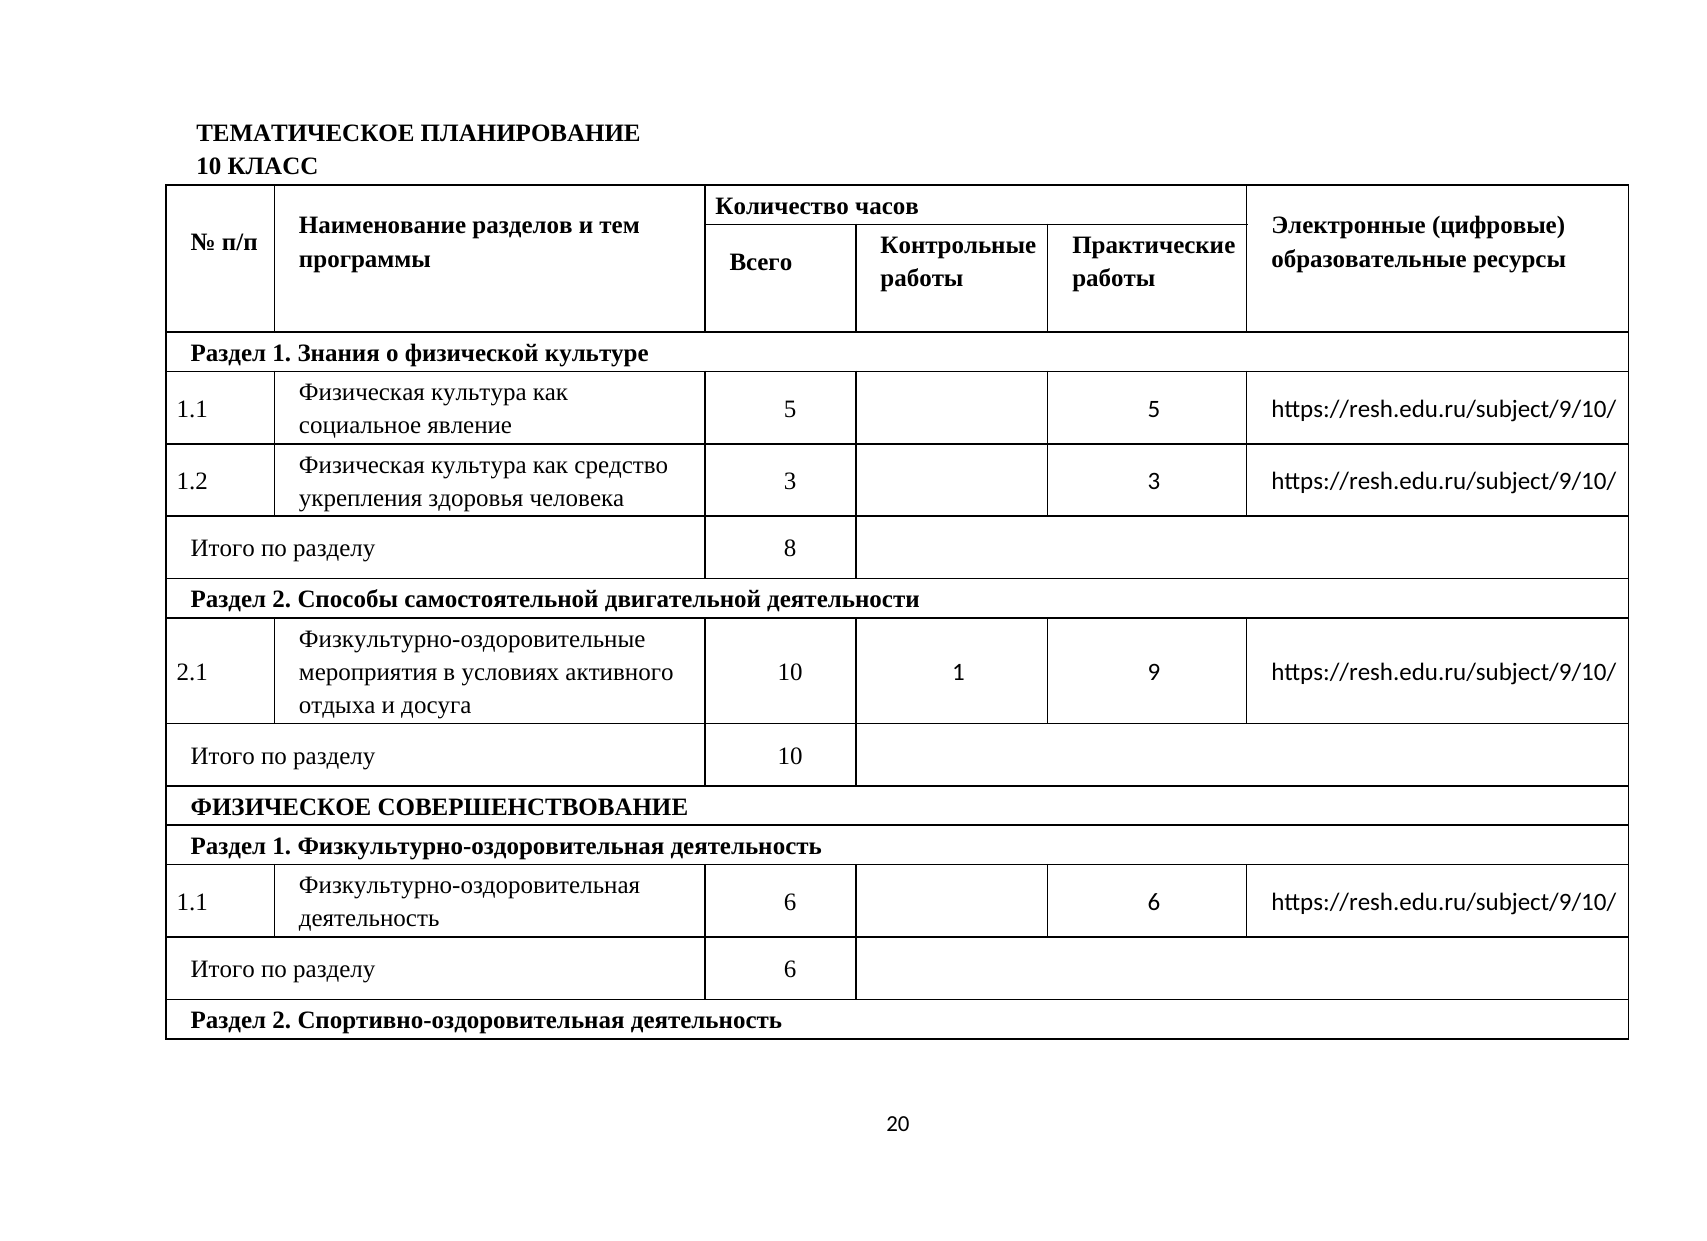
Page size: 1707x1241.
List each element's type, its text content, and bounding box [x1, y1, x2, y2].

table_cell 10 [706, 724, 855, 785]
text 10 КЛАСС [190, 151, 1618, 180]
table_cell Раздел 2. Способы самостоятельной двигательной деятельности [167, 579, 1628, 617]
table_header Электронные (цифровые) образовательные ресурсы [1247, 186, 1628, 331]
table_cell [857, 445, 1047, 515]
table_cell Итого по разделу [167, 938, 704, 998]
table_header Наименование разделов и тем программы [275, 186, 704, 331]
table_cell https://resh.edu.ru/subject/9/10/ [1247, 445, 1628, 515]
table_cell https://resh.edu.ru/subject/9/10/ [1247, 865, 1628, 936]
table_cell 1.1 [167, 865, 274, 936]
table_cell Контрольные работы [857, 225, 1047, 331]
table_cell 6 [706, 938, 855, 998]
table_cell 10 [706, 619, 855, 722]
table_cell 1.2 [167, 445, 274, 515]
table_cell [857, 372, 1047, 443]
table_cell 5 [706, 372, 855, 443]
table_cell Практические работы [1048, 225, 1246, 331]
table_cell [857, 724, 1628, 785]
table_cell Итого по разделу [167, 724, 704, 785]
table_cell https://resh.edu.ru/subject/9/10/ [1247, 372, 1628, 443]
table_cell 2.1 [167, 619, 274, 722]
table_cell 3 [706, 445, 855, 515]
table_cell 5 [1048, 372, 1246, 443]
table_cell Физическая культура как средство укрепления здоровья человека [275, 445, 704, 515]
table_cell Раздел 1. Физкультурно-оздоровительная деятельность [167, 826, 1628, 864]
table_cell 3 [1048, 445, 1246, 515]
table_cell [857, 517, 1628, 578]
table_cell Раздел 1. Знания о физической культуре [167, 333, 1628, 371]
table_cell Физкультурно-оздоровительные мероприятия в условиях активного отдыха и досуга [275, 619, 704, 722]
table_cell 1.1 [167, 372, 274, 443]
table_cell Физкультурно-оздоровительная деятельность [275, 865, 704, 936]
table_cell ФИЗИЧЕСКОЕ СОВЕРШЕНСТВОВАНИЕ [167, 787, 1628, 824]
table_header № п/п [167, 186, 274, 331]
table_header Количество часов [706, 186, 1246, 223]
text ТЕМАТИЧЕСКОЕ ПЛАНИРОВАНИЕ [190, 118, 1618, 147]
table_cell 8 [706, 517, 855, 578]
table_cell 6 [1048, 865, 1246, 936]
table_cell Всего [706, 225, 855, 331]
table_cell [857, 938, 1628, 998]
table_cell 6 [706, 865, 855, 936]
table_cell Физическая культура как социальное явление [275, 372, 704, 443]
table_cell 1 [857, 619, 1047, 722]
table_cell Итого по разделу [167, 517, 704, 578]
table_cell https://resh.edu.ru/subject/9/10/ [1247, 619, 1628, 722]
table_cell [857, 865, 1047, 936]
table_cell 9 [1048, 619, 1246, 722]
table_cell Раздел 2. Спортивно-оздоровительная деятельность [167, 1000, 1628, 1038]
